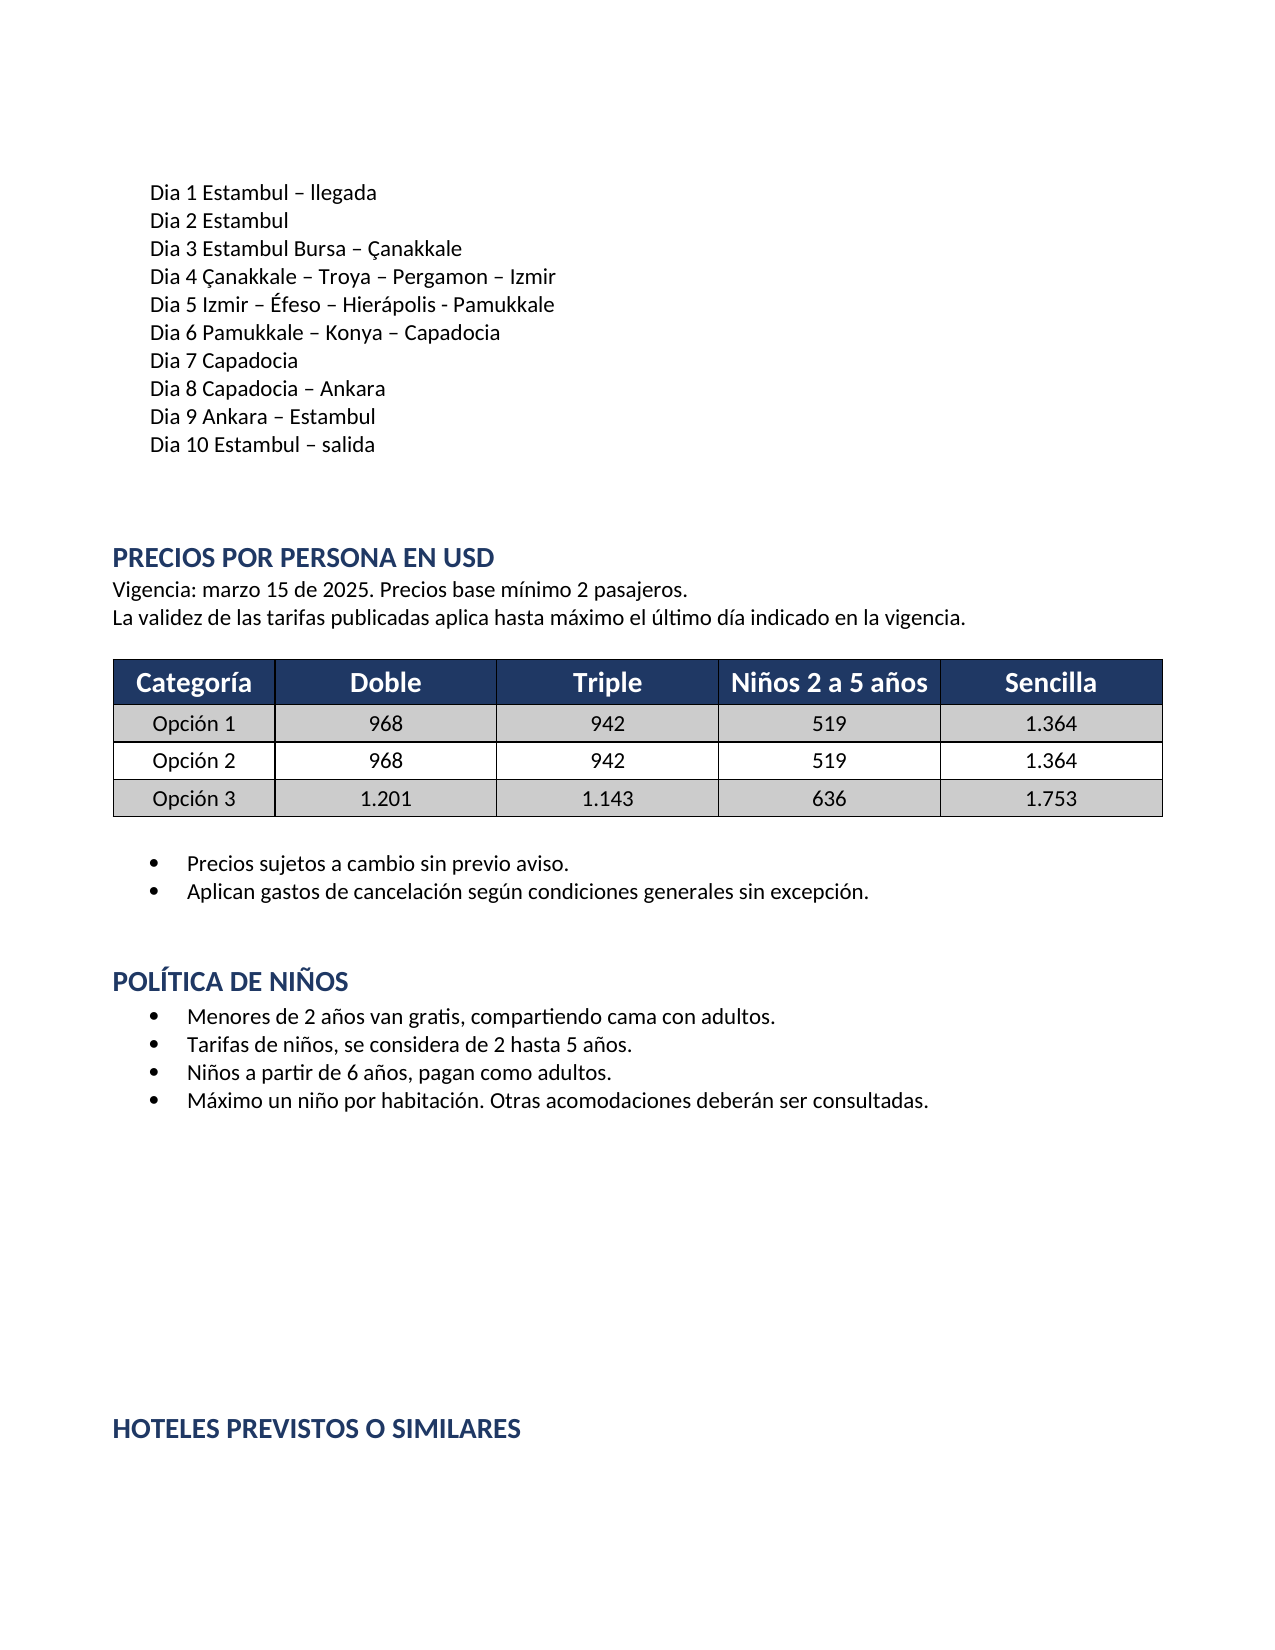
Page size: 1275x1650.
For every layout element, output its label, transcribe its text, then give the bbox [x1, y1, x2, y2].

table_header Niños 2 a 5 años [719, 660, 940, 704]
text Dia 2 Estambul [150, 206, 1162, 234]
text Menores de 2 años van gratis, compartiendo cama con adultos. [150, 1002, 1162, 1030]
text Vigencia: marzo 15 de 2025. Precios base mínimo 2 pasajeros. [112, 575, 1162, 603]
table_cell 636 [719, 780, 940, 816]
table_cell 968 [276, 705, 496, 741]
table_cell 519 [719, 743, 940, 779]
text HOTELES PREVISTOS O SIMILARES [112, 1410, 1162, 1446]
text Dia 5 Izmir – Éfeso – Hierápolis - Pamukkale [150, 290, 1162, 318]
text Niños a partir de 6 años, pagan como adultos. [150, 1058, 1162, 1086]
table_cell 968 [276, 743, 496, 779]
text Tarifas de niños, se considera de 2 hasta 5 años. [150, 1030, 1162, 1058]
table_cell 942 [497, 705, 718, 741]
table_header Doble [276, 660, 496, 704]
table_cell 1.143 [497, 780, 718, 816]
table_cell 1.364 [941, 705, 1162, 741]
text Aplican gastos de cancelación según condiciones generales sin excepción. [150, 877, 1162, 905]
table_cell Opción 3 [114, 780, 274, 816]
text PRECIOS POR PERSONA EN USD [112, 539, 1162, 575]
text Precios sujetos a cambio sin previo aviso. [150, 849, 1162, 877]
table_cell 942 [497, 743, 718, 779]
table_cell 1.364 [941, 743, 1162, 779]
table_cell 519 [719, 705, 940, 741]
text Dia 7 Capadocia [150, 346, 1162, 374]
text Dia 3 Estambul Bursa – Çanakkale [150, 234, 1162, 262]
text La validez de las tarifas publicadas aplica hasta máximo el último día indicado en la vigencia. [112, 603, 1162, 631]
text Máximo un niño por habitación. Otras acomodaciones deberán ser consultadas. [150, 1086, 1162, 1114]
table_cell 1.201 [276, 780, 496, 816]
table_header Triple [497, 660, 718, 704]
table_cell Opción 1 [114, 705, 274, 741]
text Dia 1 Estambul – llegada [150, 178, 1162, 206]
table_cell Opción 2 [114, 743, 274, 779]
text Dia 9 Ankara – Estambul [150, 402, 1162, 430]
table_cell 1.753 [941, 780, 1162, 816]
text POLÍTICA DE NIÑOS [112, 963, 1162, 998]
text Dia 10 Estambul – salida [150, 430, 1162, 458]
table_header Sencilla [941, 660, 1162, 704]
table_header Categoría [114, 660, 274, 704]
text Dia 6 Pamukkale – Konya – Capadocia [150, 318, 1162, 346]
text Dia 8 Capadocia – Ankara [150, 374, 1162, 402]
text Dia 4 Çanakkale – Troya – Pergamon – Izmir [150, 262, 1162, 290]
